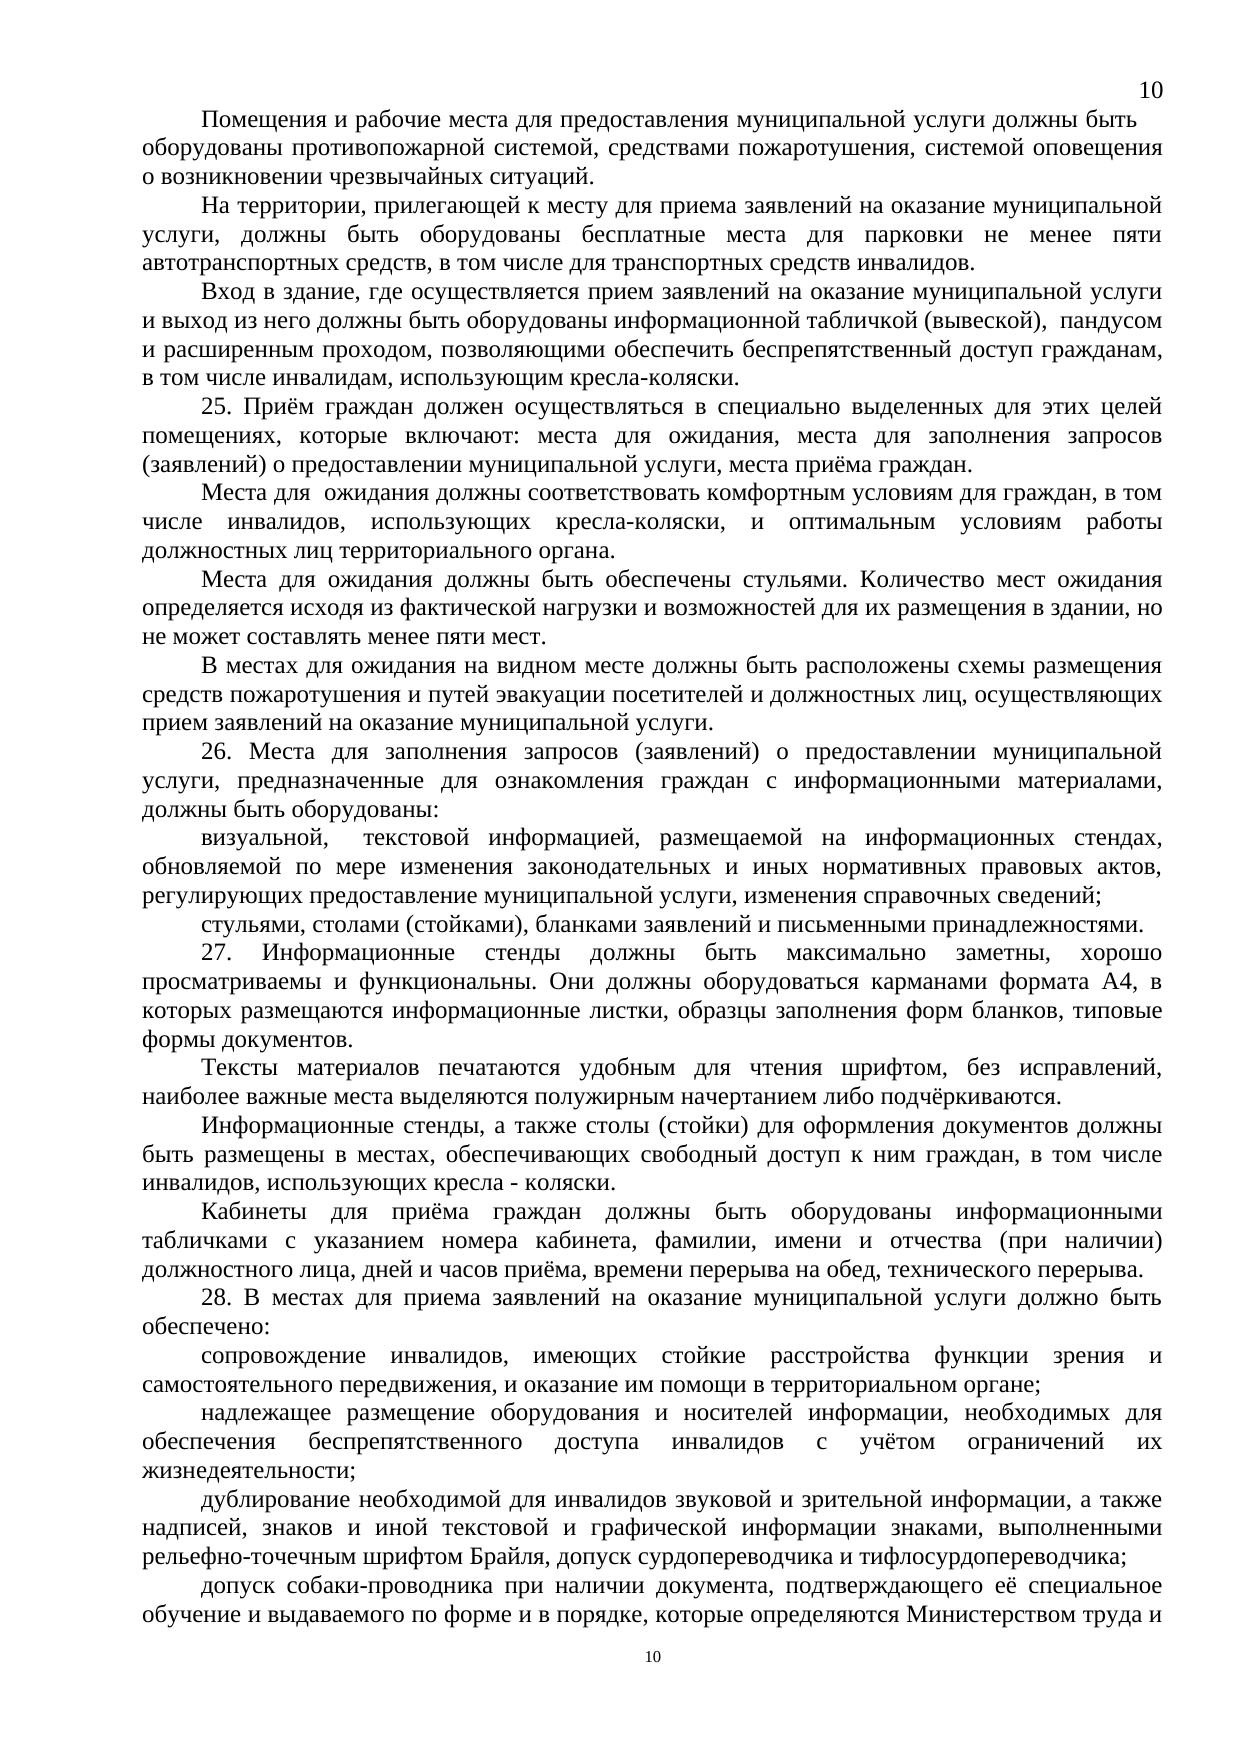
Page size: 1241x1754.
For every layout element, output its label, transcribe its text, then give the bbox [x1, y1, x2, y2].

text визуальной, текстовой информацией, размещаемой на информационных стендах, обновляемой по мере изменения законодательных и иных нормативных правовых актов, регулирующих предоставление муниципальной услуги, изменения справочных сведений; [142, 822, 1163, 909]
text Вход в здание, где осуществляется прием заявлений на оказание муниципальной услуги и выход из него должны быть оборудованы информационной табличкой (вывеской), пандусом и расширенным проходом, позволяющими обеспечить беспрепятственный доступ гражданам, в том числе инвалидам, использующим кресла-коляски. [142, 276, 1163, 391]
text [142, 1570, 1163, 1627]
text Помещения и рабочие места для предоставления муниципальной услуги должны быть оборудованы противопожарной системой, средствами пожаротушения, системой оповещения о возникновении чрезвычайных ситуаций. [142, 104, 1163, 190]
text 27. Информационные стенды должны быть максимально заметны, хорошо просматриваемы и функциональны. Они должны оборудоваться карманами формата А4, в которых размещаются информационные листки, образцы заполнения форм бланков, типовые формы документов. [142, 937, 1163, 1052]
text сопровождение инвалидов, имеющих стойкие расстройства функции зрения и самостоятельного передвижения, и оказание им помощи в территориальном органе; [142, 1340, 1163, 1397]
text Информационные стенды, а также столы (стойки) для оформления документов должны быть размещены в местах, обеспечивающих свободный доступ к ним граждан, в том числе инвалидов, использующих кресла - коляски. [142, 1110, 1163, 1196]
text стульями, столами (стойками), бланками заявлений и письменными принадлежностями. [142, 909, 1163, 937]
text Места для ожидания должны быть обеспечены стульями. Количество мест ожидания определяется исходя из фактической нагрузки и возможностей для их размещения в здании, но не может составлять менее пяти мест. [142, 564, 1163, 650]
text 25. Приём граждан должен осуществляться в специально выделенных для этих целей помещениях, которые включают: места для ожидания, места для заполнения запросов (заявлений) о предоставлении муниципальной услуги, места приёма граждан. [142, 391, 1163, 477]
text Места для ожидания должны соответствовать комфортным условиям для граждан, в том числе инвалидов, использующих кресла-коляски, и оптимальным условиям работы должностных лиц территориального органа. [142, 477, 1163, 564]
text В местах для ожидания на видном месте должны быть расположены схемы размещения средств пожаротушения и путей эвакуации посетителей и должностных лиц, осуществляющих прием заявлений на оказание муниципальной услуги. [142, 650, 1163, 736]
text Тексты материалов печатаются удобным для чтения шрифтом, без исправлений, наиболее важные места выделяются полужирным начертанием либо подчёркиваются. [142, 1052, 1163, 1110]
text 26. Места для заполнения запросов (заявлений) о предоставлении муниципальной услуги, предназначенные для ознакомления граждан с информационными материалами, должны быть оборудованы: [142, 736, 1163, 822]
text 28. В местах для приема заявлений на оказание муниципальной услуги должно быть обеспечено: [142, 1282, 1163, 1340]
text надлежащее размещение оборудования и носителей информации, необходимых для обеспечения беспрепятственного доступа инвалидов с учётом ограничений их жизнедеятельности; [142, 1397, 1163, 1484]
text дублирование необходимой для инвалидов звуковой и зрительной информации, а также надписей, знаков и иной текстовой и графической информации знаками, выполненными рельефно-точечным шрифтом Брайля, допуск сурдопереводчика и тифлосурдопереводчика; [142, 1484, 1163, 1570]
text Кабинеты для приёма граждан должны быть оборудованы информационными табличками с указанием номера кабинета, фамилии, имени и отчества (при наличии) должностного лица, дней и часов приёма, времени перерыва на обед, технического перерыва. [142, 1196, 1163, 1282]
text На территории, прилегающей к месту для приема заявлений на оказание муниципальной услуги, должны быть оборудованы бесплатные места для парковки не менее пяти автотранспортных средств, в том числе для транспортных средств инвалидов. [142, 190, 1163, 276]
